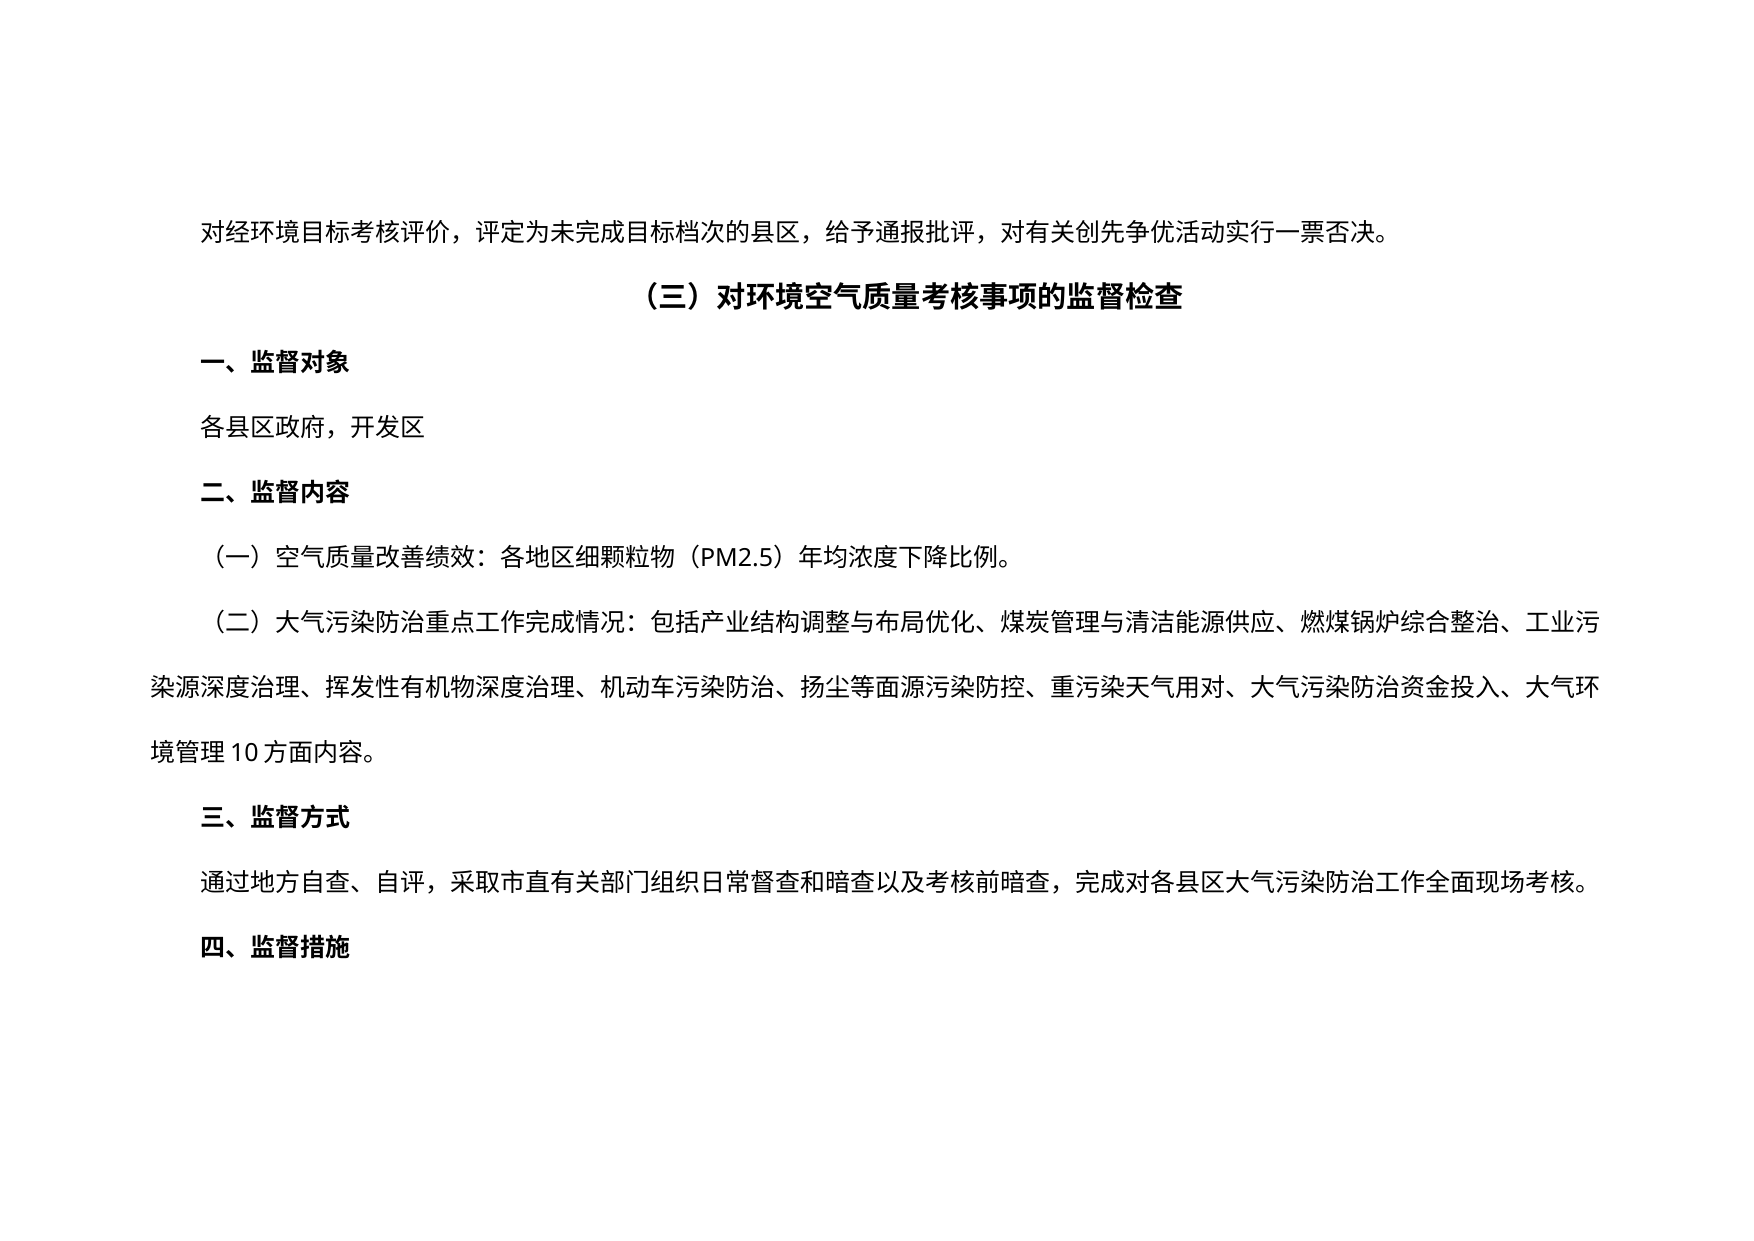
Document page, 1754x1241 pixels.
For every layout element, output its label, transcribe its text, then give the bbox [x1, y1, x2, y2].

text 二、监督内容 [150, 458, 1604, 523]
text 通过地方自查、自评，采取市直有关部门组织日常督查和暗查以及考核前暗查，完成对各县区大气污染防治工作全面现场考核。 [150, 848, 1604, 913]
text （二）大气污染防治重点工作完成情况：包括产业结构调整与布局优化、煤炭管理与清洁能源供应、燃煤锅炉综合整治、工业污染源深度治理、挥发性有机物深度治理、机动车污染防治、扬尘等面源污染防控、重污染天气用对、大气污染防治资金投入、大气环境管理10方面内容。 [150, 588, 1604, 783]
text 对经环境目标考核评价，评定为未完成目标档次的县区，给予通报批评，对有关创先争优活动实行一票否决。 [150, 198, 1604, 263]
text 各县区政府，开发区 [150, 393, 1604, 458]
text （三）对环境空气质量考核事项的监督检查 [150, 263, 1604, 328]
text 三、监督方式 [150, 783, 1604, 848]
text 一、监督对象 [150, 328, 1604, 393]
text 四、监督措施 [150, 913, 1604, 978]
text （一）空气质量改善绩效：各地区细颗粒物（PM2.5）年均浓度下降比例。 [150, 523, 1604, 588]
